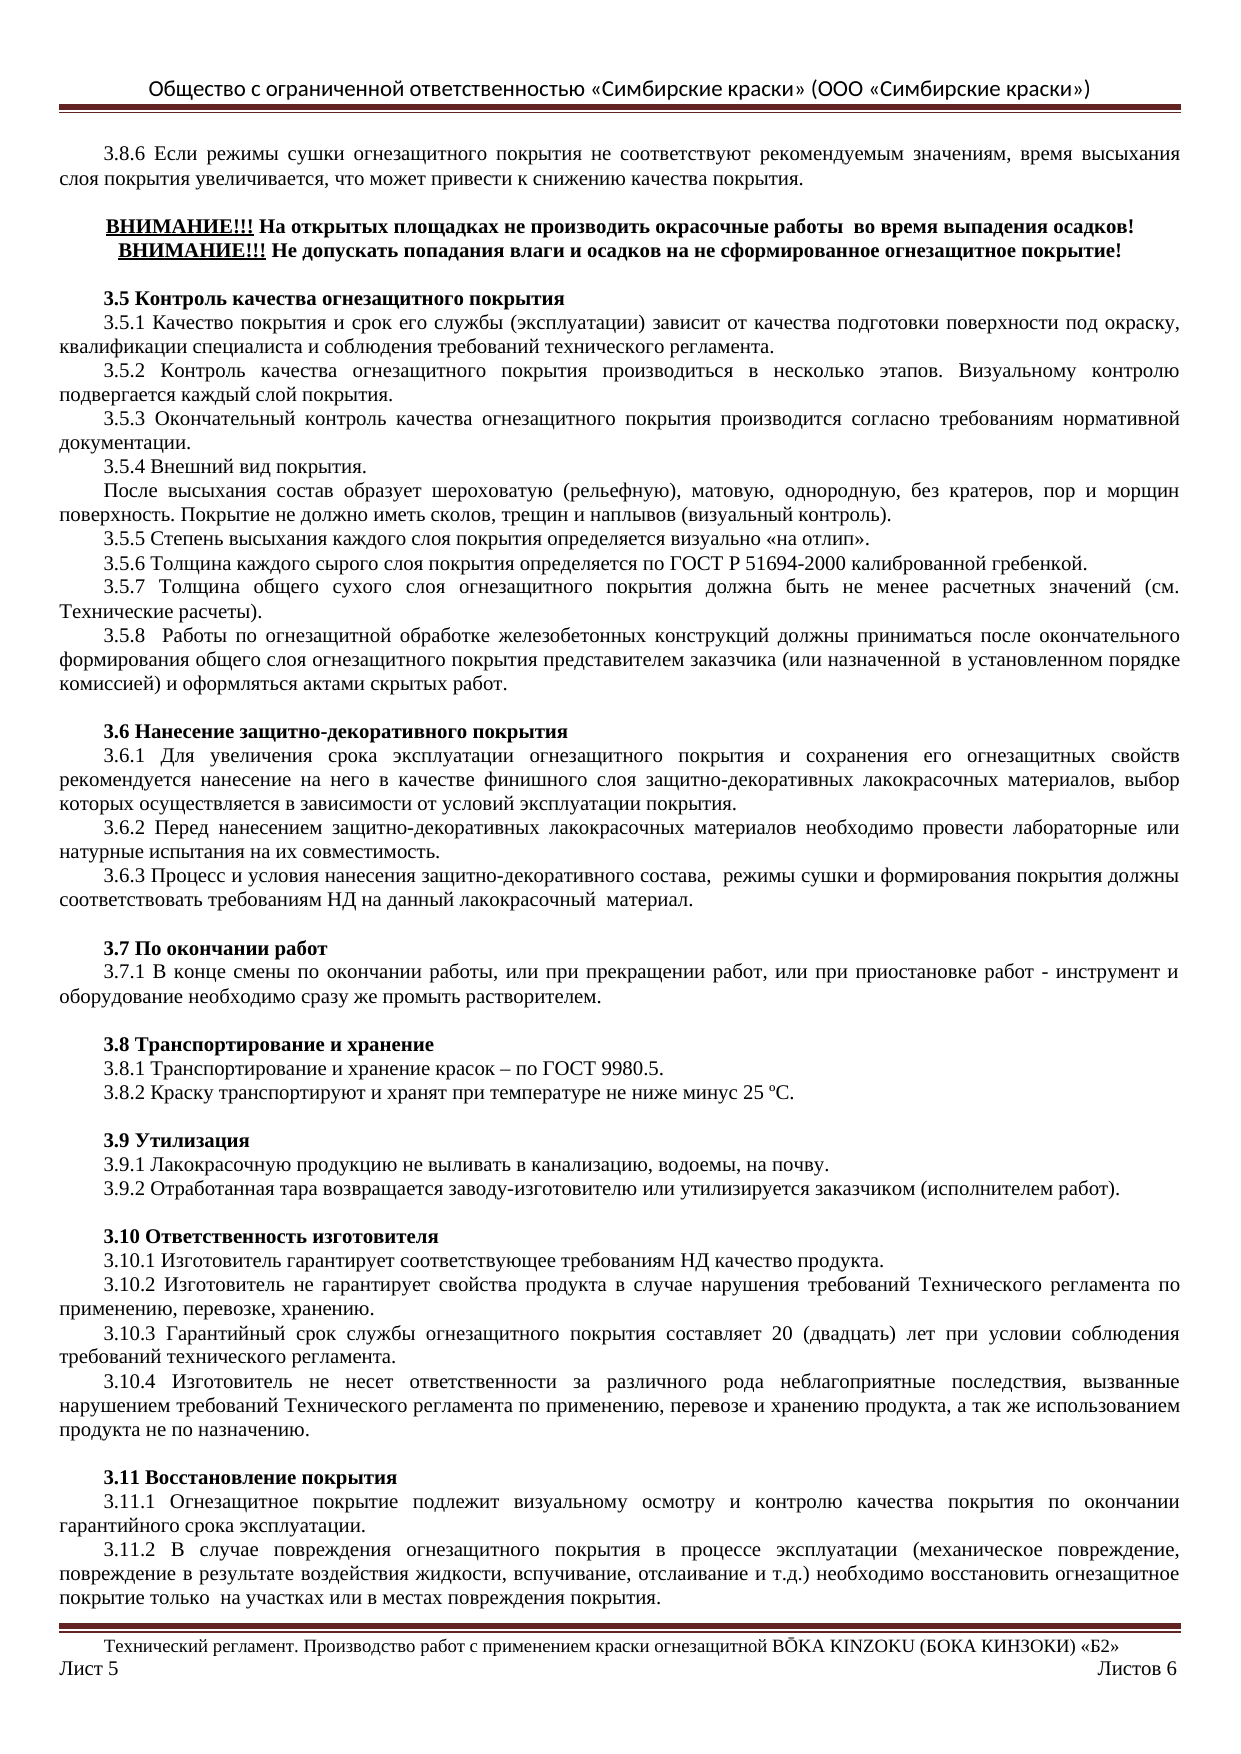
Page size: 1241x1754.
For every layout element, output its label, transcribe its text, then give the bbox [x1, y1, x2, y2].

text 3.5.2 Контроль качества огнезащитного покрытия производиться в несколько этапов. Визуальному контролю подвергается каждый слой покрытия. [59, 358, 1181, 406]
text 3.7 По окончании работ [59, 935, 1181, 959]
text 3.8 Транспортирование и хранение [59, 1032, 1181, 1056]
text 3.5.7 Толщина общего сухого слоя огнезащитного покрытия должна быть не менее расчетных значений (см. Технические расчеты). [59, 574, 1181, 623]
text 3.6.3 Процесс и условия нанесения защитно-декоративного состава, режимы сушки и формирования покрытия должны соответствовать требованиям НД на данный лакокрасочный материал. [59, 863, 1181, 911]
text ВНИМАНИЕ!!! Не допускать попадания влаги и осадков на не сформированное огнезащитное покрытие! [59, 238, 1181, 262]
text 3.5.1 Качество покрытия и срок его службы (эксплуатации) зависит от качества подготовки поверхности под окраску, квалификации специалиста и соблюдения требований технического регламента. [59, 310, 1181, 358]
text 3.9.2 Отработанная тара возвращается заводу-изготовителю или утилизируется заказчиком (исполнителем работ). [59, 1176, 1181, 1200]
text 3.11.1 Огнезащитное покрытие подлежит визуальному осмотру и контролю качества покрытия по окончании гарантийного срока эксплуатации. [59, 1489, 1181, 1537]
text 3.11.2 В случае повреждения огнезащитного покрытия в процессе эксплуатации (механическое повреждение, повреждение в результате воздействия жидкости, вспучивание, отслаивание и т.д.) необходимо восстановить огнезащитное покрытие только на участках или в местах повреждения покрытия. [59, 1537, 1181, 1609]
text 3.10.4 Изготовитель не несет ответственности за различного рода неблагоприятные последствия, вызванные нарушением требований Технического регламента по применению, перевозе и хранению продукта, а так же использованием продукта не по назначению. [59, 1368, 1181, 1441]
text 3.5.4 Внешний вид покрытия. [59, 454, 1181, 478]
text 3.8.1 Транспортирование и хранение красок – по ГОСТ 9980.5. [59, 1056, 1181, 1080]
text 3.5.3 Окончательный контроль качества огнезащитного покрытия производится согласно требованиям нормативной документации. [59, 406, 1181, 454]
text 3.6.2 Перед нанесением защитно-декоративных лакокрасочных материалов необходимо провести лабораторные или натурные испытания на их совместимость. [59, 815, 1181, 863]
text 3.11 Восстановление покрытия [59, 1465, 1181, 1489]
text 3.10.1 Изготовитель гарантирует соответствующее требованиям НД качество продукта. [59, 1248, 1181, 1272]
text ВНИМАНИЕ!!! На открытых площадках не производить окрасочные работы во время выпадения осадков! [59, 213, 1181, 238]
text 3.6.1 Для увеличения срока эксплуатации огнезащитного покрытия и сохранения его огнезащитных свойств рекомендуется нанесение на него в качестве финишного слоя защитно-декоративных лакокрасочных материалов, выбор которых осуществляется в зависимости от условий эксплуатации покрытия. [59, 743, 1181, 815]
text 3.5.5 Степень высыхания каждого слоя покрытия определяется визуально «на отлип». [59, 526, 1181, 550]
text 3.10.3 Гарантийный срок службы огнезащитного покрытия составляет 20 (двадцать) лет при условии соблюдения требований технического регламента. [59, 1320, 1181, 1368]
text 3.9 Утилизация [59, 1128, 1181, 1152]
text 3.5 Контроль качества огнезащитного покрытия [59, 286, 1181, 310]
text После высыхания состав образует шероховатую (рельефную), матовую, однородную, без кратеров, пор и морщин поверхность. Покрытие не должно иметь сколов, трещин и наплывов (визуальный контроль). [59, 478, 1181, 526]
text 3.10 Ответственность изготовителя [59, 1224, 1181, 1248]
text 3.6 Нанесение защитно-декоративного покрытия [59, 719, 1181, 743]
text 3.5.6 Толщина каждого сырого слоя покрытия определяется по ГОСТ Р 51694-2000 калиброванной гребенкой. [59, 550, 1181, 574]
text 3.7.1 В конце смены по окончании работы, или при прекращении работ, или при приостановке работ - инструмент и оборудование необходимо сразу же промыть растворителем. [59, 959, 1181, 1008]
text 3.8.6 Если режимы сушки огнезащитного покрытия не соответствуют рекомендуемым значениям, время высыхания слоя покрытия увеличивается, что может привести к снижению качества покрытия. [59, 141, 1181, 189]
text 3.10.2 Изготовитель не гарантирует свойства продукта в случае нарушения требований Технического регламента по применению, перевозке, хранению. [59, 1272, 1181, 1320]
text 3.5.8 Работы по огнезащитной обработке железобетонных конструкций должны приниматься после окончательного формирования общего слоя огнезащитного покрытия представителем заказчика (или назначенной в установленном порядке комиссией) и оформляться актами скрытых работ. [59, 623, 1181, 695]
text 3.9.1 Лакокрасочную продукцию не выливать в канализацию, водоемы, на почву. [59, 1152, 1181, 1176]
text 3.8.2 Краску транспортируют и хранят при температуре не ниже минус 25 ºС. [59, 1080, 1181, 1104]
